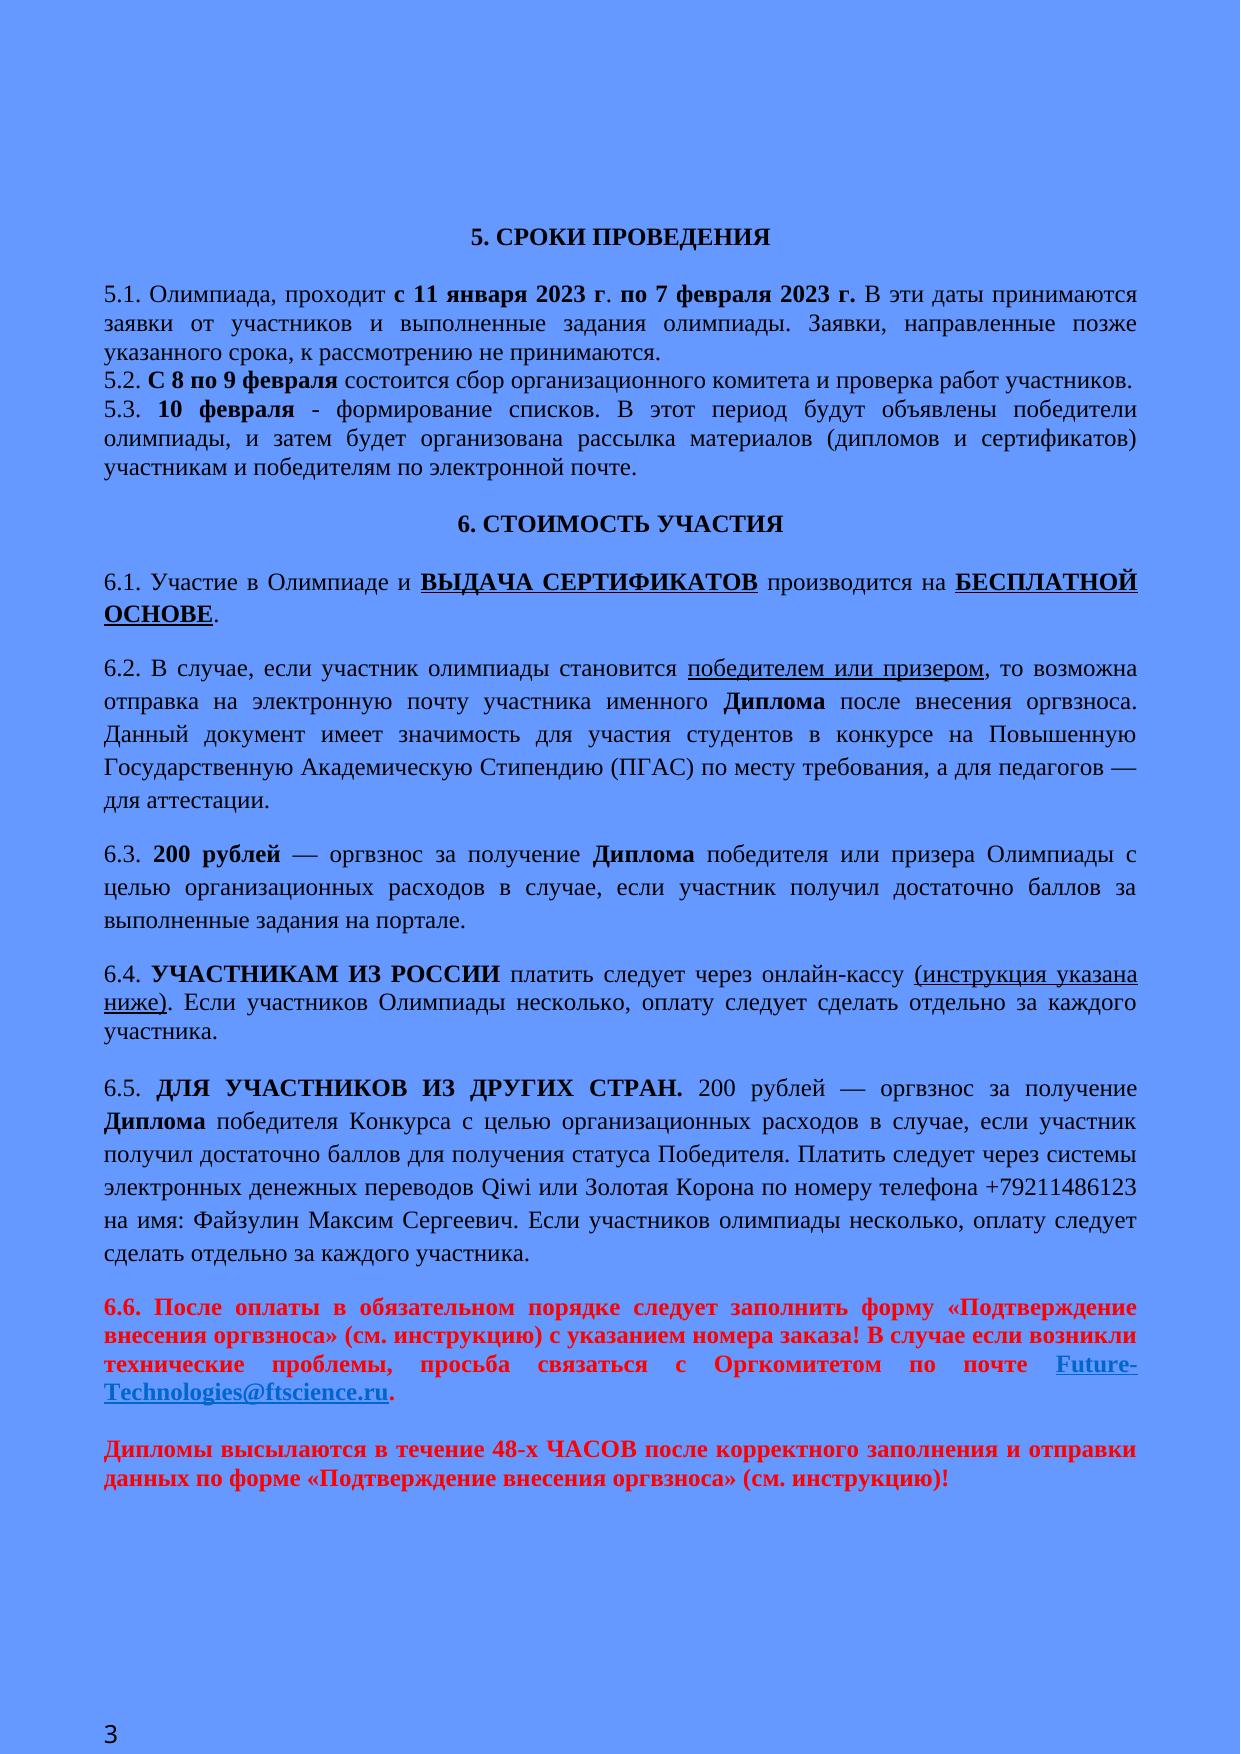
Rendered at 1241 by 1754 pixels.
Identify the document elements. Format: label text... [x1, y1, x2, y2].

text Дипломы высылаются в течение 48-х ЧАСОВ после корректного заполнения и отправки данных по форме «Подтверждение внесения оргвзноса» (см. инструкцию)! [103, 1435, 1138, 1492]
text 6. СТОИМОСТЬ УЧАСТИЯ [103, 509, 1138, 538]
text 6.1. Участие в Олимпиаде и ВЫДАЧА СЕРТИФИКАТОВ производится на БЕСПЛАТНОЙ ОСНОВЕ. [103, 567, 1138, 628]
text 6.3. 200 рублей — оргвзнос за получение Диплома победителя или призера Олимпиады с целью организационных расходов в случае, если участник получил достаточно баллов за выполненные задания на портале. [103, 839, 1138, 934]
text 6.2. В случае, если участник олимпиады становится победителем или призером, то возможна отправка на электронную почту участника именного Диплома после внесения оргвзноса. Данный документ имеет значимость для участия студентов в конкурсе на Повышенную Государственную Академическую Стипендию (ПГАС) по месту требования, а для педагогов — для аттестации. [103, 653, 1138, 814]
text 6.4. УЧАСТНИКАМ ИЗ РОССИИ платить следует через онлайн-кассу (инструкция указана ниже). Если участников Олимпиады несколько, оплату следует сделать отдельно за каждого участника. [103, 959, 1138, 1045]
text 6.5. ДЛЯ УЧАСТНИКОВ ИЗ ДРУГИХ СТРАН. 200 рублей — оргвзнос за получение Диплома победителя Конкурса с целью организационных расходов в случае, если участник получил достаточно баллов для получения статуса Победителя. Платить следует через системы электронных денежных переводов Qiwi или Золотая Корона по номеру телефона +79211486123 на имя: Файзулин Максим Сергеевич. Если участников олимпиады несколько, оплату следует сделать отдельно за каждого участника. [103, 1073, 1138, 1267]
text 6.6. После оплаты в обязательном порядке следует заполнить форму «Подтверждение внесения оргвзноса» (см. инструкцию) с указанием номера заказа! В случае если возникли технические проблемы, просьба связаться с Оргкомитетом по почте Future-Technologies@ftscience.ru. [103, 1292, 1138, 1406]
list 5.1. Олимпиада, проходит с 11 января 2023 г. по 7 февраля 2023 г. В эти даты принимаются заявки от участников и выполненные задания олимпиады. Заявки, направленные позже указанного срока, к рассмотрению не принимаются. [103, 279, 1138, 365]
list 5.2. С 8 по 9 февраля состоится сбор организационного комитета и проверка работ участников. [103, 365, 1138, 394]
list 5.3. 10 февраля - формирование списков. В этот период будут объявлены победители олимпиады, и затем будет организована рассылка материалов (дипломов и сертификатов) участникам и победителям по электронной почте. [103, 394, 1138, 480]
list 5. СРОКИ ПРОВЕДЕНИЯ [103, 222, 1138, 250]
